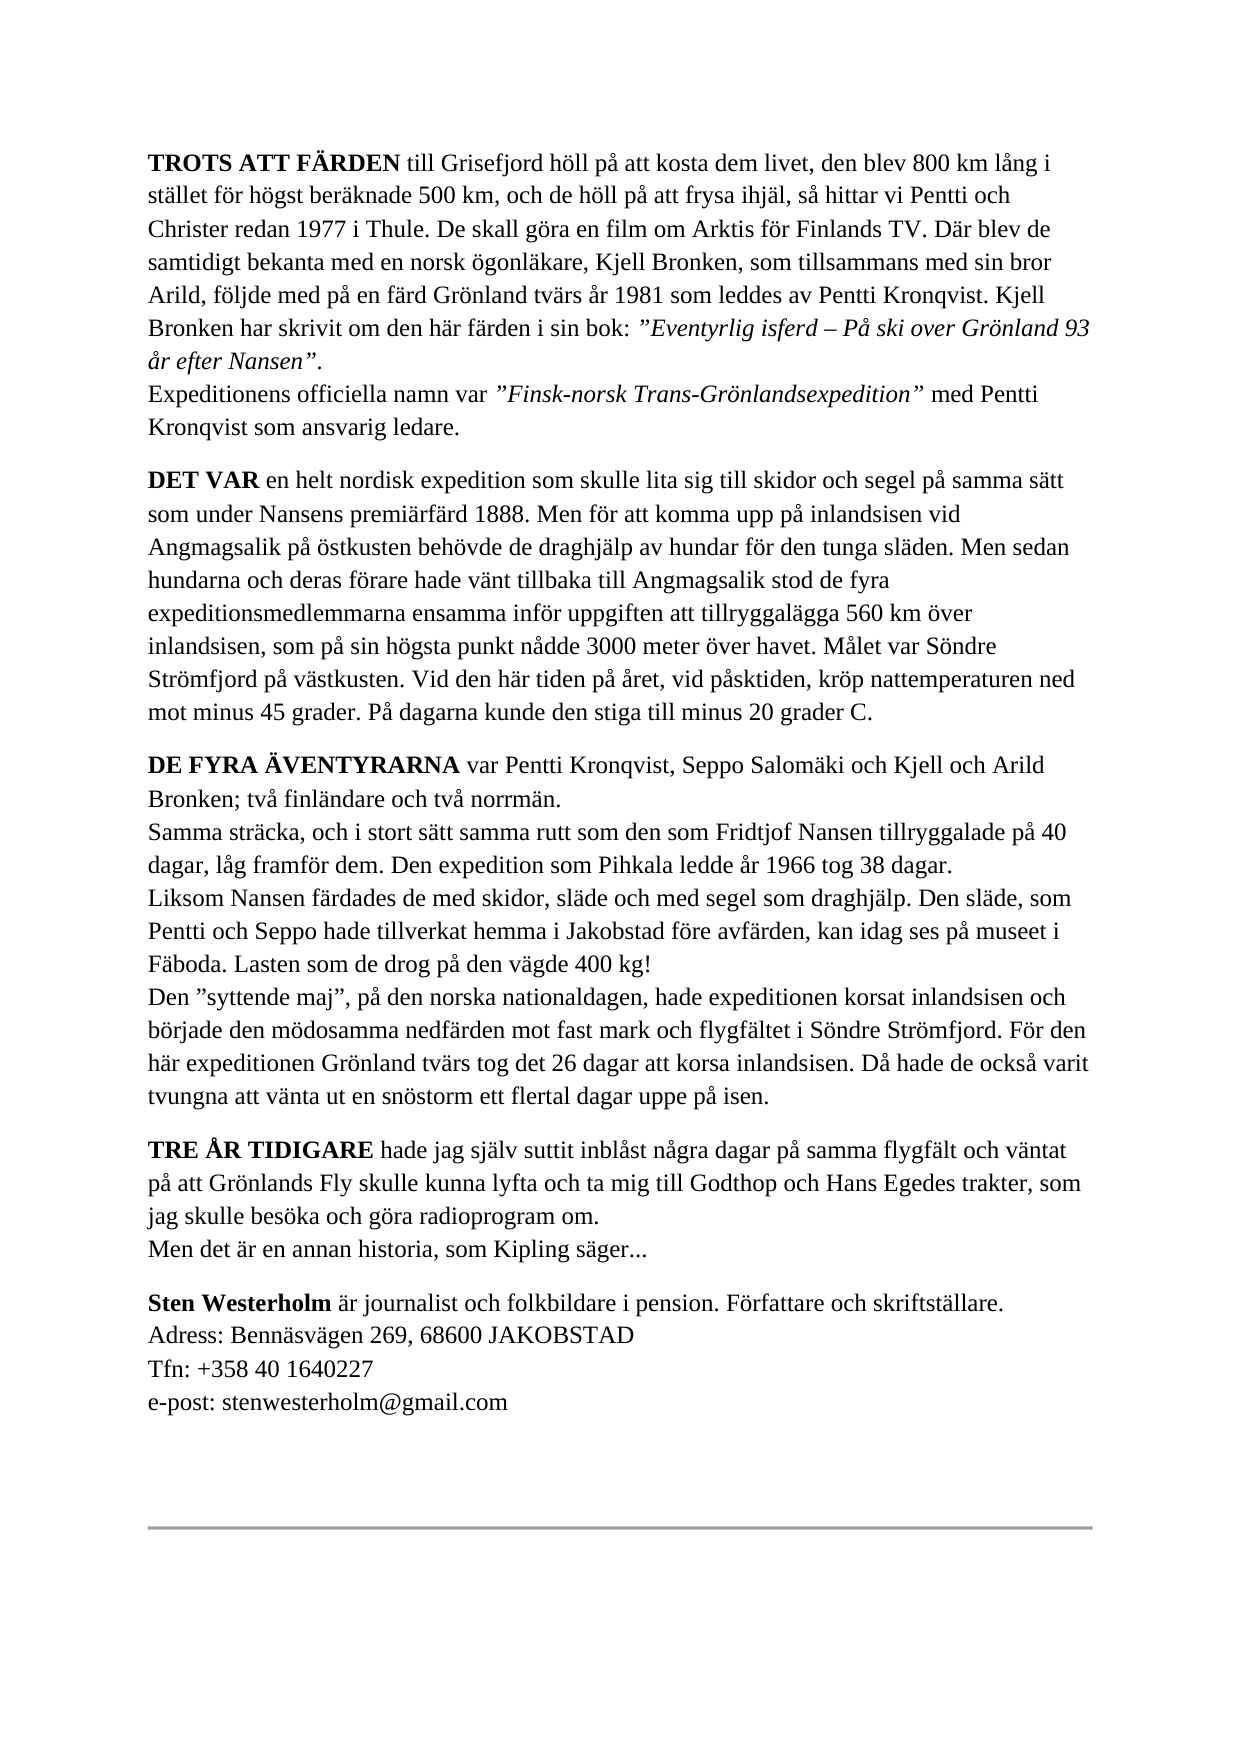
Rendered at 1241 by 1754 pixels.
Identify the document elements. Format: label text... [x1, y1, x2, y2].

text TROTS ATT FÄRDEN till Grisefjord höll på att kosta dem livet, den blev 800 km lång i stället för högst beräknade 500 km, och de höll på att frysa ihjäl, så hittar vi Pentti och Christer redan 1977 i Thule. De skall göra en film om Arktis för Finlands TV. Där blev de samtidigt bekanta med en norsk ögonläkare, Kjell Bronken, som tillsammans med sin bror Arild, följde med på en färd Grönland tvärs år 1981 som leddes av Pentti Kronqvist. Kjell Bronken har skrivit om den här färden i sin bok: ”Eventyrlig isferd – På ski over Grönland 93 år efter Nansen”. Expeditionens officiella namn var ”Finsk-norsk Trans-Grönlandsexpedition” med Pentti Kronqvist som ansvarig ledare. [148, 148, 1093, 441]
text Sten Westerholm är journalist och folkbildare i pension. Författare och skriftställare. Adress: Bennäsvägen 269, 68600 JAKOBSTAD Tfn: +358 40 1640227 e-post: stenwesterholm@gmail.com [148, 1288, 1093, 1448]
text DET VAR en helt nordisk expedition som skulle lita sig till skidor och segel på samma sätt som under Nansens premiärfärd 1888. Men för att komma upp på inlandsisen vid Angmagsalik på östkusten behövde de draghjälp av hundar för den tunga släden. Men sedan hundarna och deras förare hade vänt tillbaka till Angmagsalik stod de fyra expeditionsmedlemmarna ensamma inför uppgiften att tillryggalägga 560 km över inlandsisen, som på sin högsta punkt nådde 3000 meter över havet. Målet var Söndre Strömfjord på västkusten. Vid den här tiden på året, vid påsktiden, kröp nattemperaturen ned mot minus 45 grader. På dagarna kunde den stiga till minus 20 grader C. [148, 466, 1093, 726]
text DE FYRA ÄVENTYRARNA var Pentti Kronqvist, Seppo Salomäki och Kjell och Arild Bronken; två finländare och två norrmän. Samma sträcka, och i stort sätt samma rutt som den som Fridtjof Nansen tillryggalade på 40 dagar, låg framför dem. Den expedition som Pihkala ledde år 1966 tog 38 dagar. Liksom Nansen färdades de med skidor, släde och med segel som draghjälp. Den släde, som Pentti och Seppo hade tillverkat hemma i Jakobstad före avfärden, kan idag ses på museet i Fäboda. Lasten som de drog på den vägde 400 kg! Den ”syttende maj”, på den norska nationaldagen, hade expeditionen korsat inlandsisen och började den mödosamma nedfärden mot fast mark och flygfältet i Söndre Strömfjord. För den här expeditionen Grönland tvärs tog det 26 dagar att korsa inlandsisen. Då hade de också varit tvungna att vänta ut en snöstorm ett flertal dagar uppe på isen. [148, 751, 1093, 1109]
text TRE ÅR TIDIGARE hade jag själv suttit inblåst några dagar på samma flygfält och väntat på att Grönlands Fly skulle kunna lyfta och ta mig till Godthop och Hans Egedes trakter, som jag skulle besöka och göra radioprogram om. Men det är en annan historia, som Kipling säger... [148, 1135, 1093, 1262]
